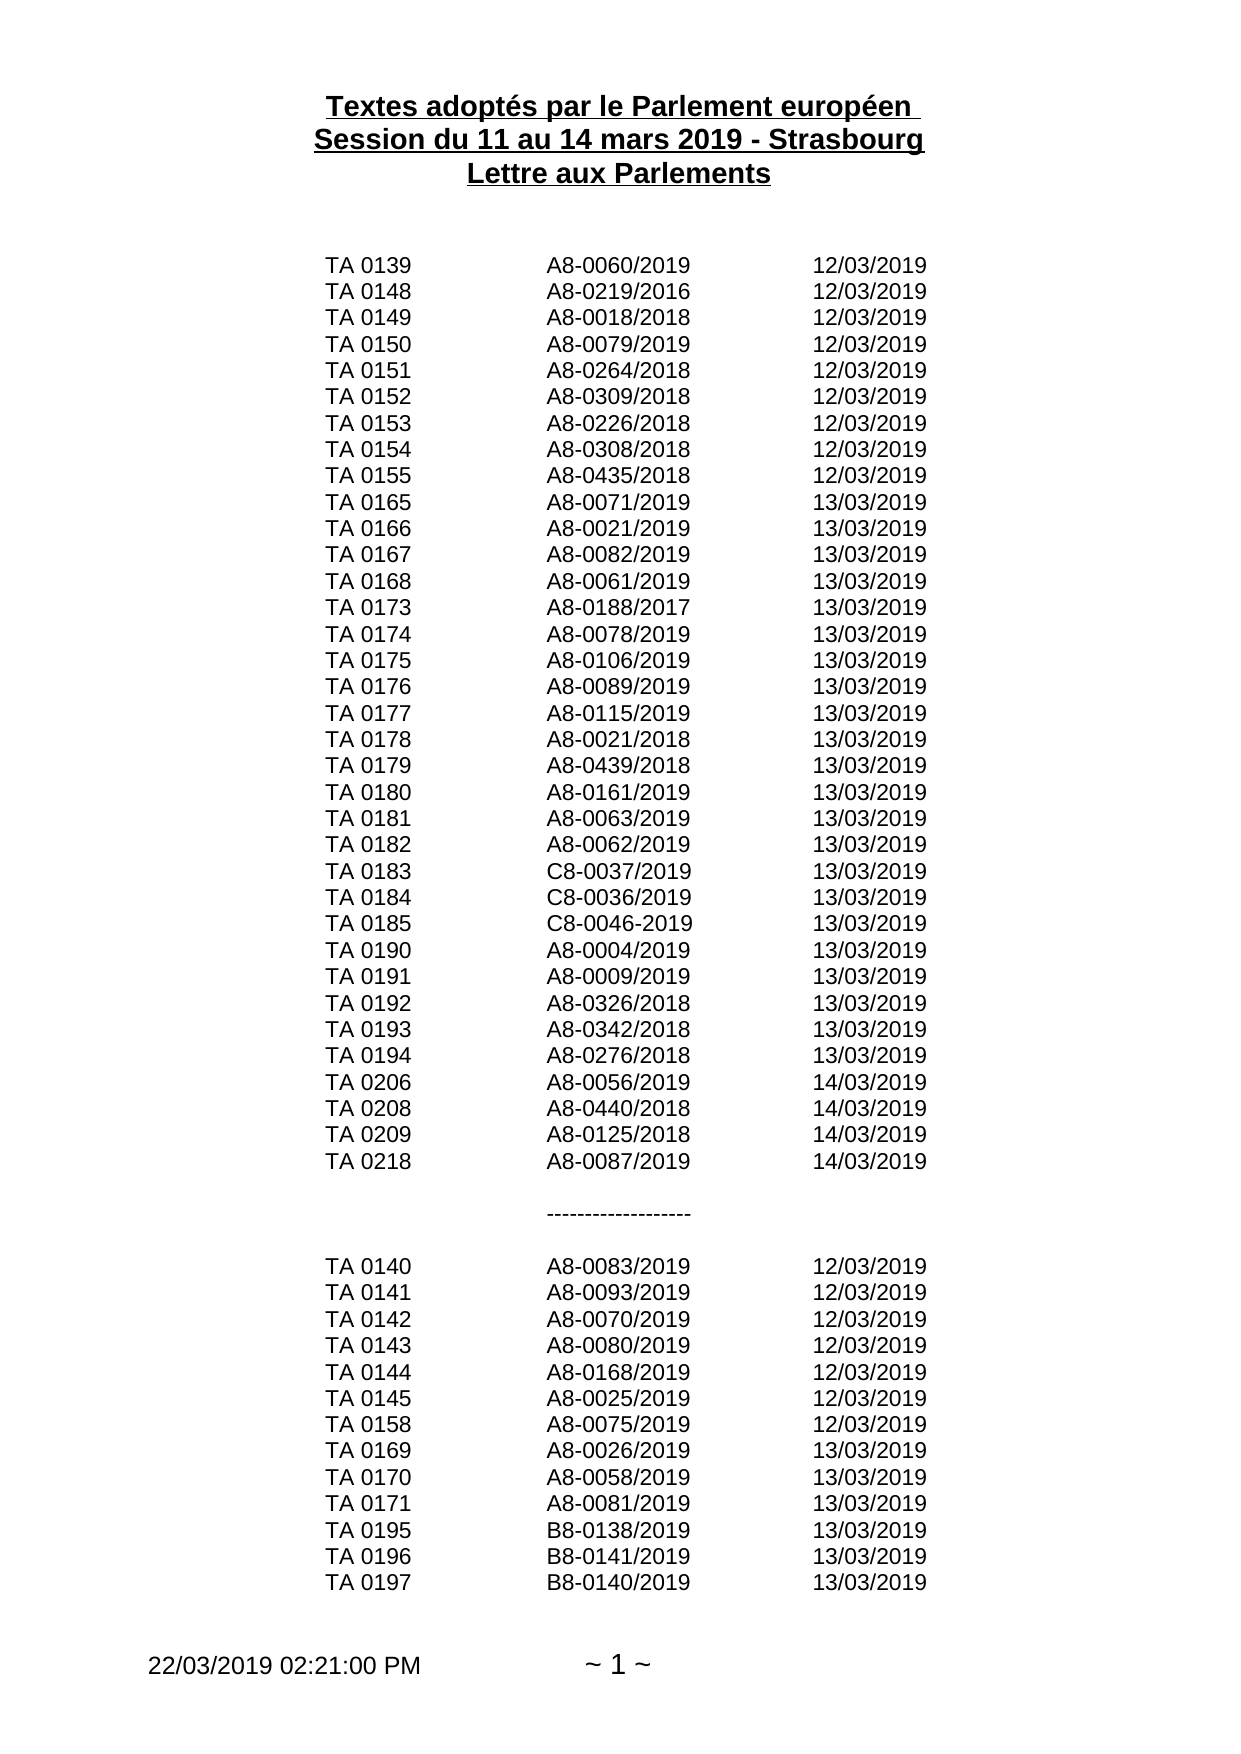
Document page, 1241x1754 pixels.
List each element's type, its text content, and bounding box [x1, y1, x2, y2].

text TA 0170 A8-0058/2019 13/03/2019 [325, 1464, 1090, 1490]
text TA 0151 A8-0264/2018 12/03/2019 [325, 357, 1090, 383]
text TA 0195 B8-0138/2019 13/03/2019 [325, 1517, 1090, 1543]
text TA 0177 A8-0115/2019 13/03/2019 [325, 699, 1090, 726]
text TA 0154 A8-0308/2018 12/03/2019 [325, 436, 1090, 462]
text TA 0185 C8-0046-2019 13/03/2019 [325, 910, 1090, 937]
text TA 0165 A8-0071/2019 13/03/2019 [325, 489, 1090, 515]
text TA 0209 A8-0125/2018 14/03/2019 [325, 1121, 1090, 1148]
text TA 0143 A8-0080/2019 12/03/2019 [325, 1332, 1090, 1358]
text TA 0182 A8-0062/2019 13/03/2019 [325, 831, 1090, 858]
text TA 0194 A8-0276/2018 13/03/2019 [325, 1042, 1090, 1068]
text ------------------- [325, 1200, 1090, 1227]
text TA 0190 A8-0004/2019 13/03/2019 [325, 937, 1090, 963]
text TA 0178 A8-0021/2018 13/03/2019 [325, 726, 1090, 752]
text TA 0197 B8-0140/2019 13/03/2019 [325, 1569, 1090, 1596]
text TA 0153 A8-0226/2018 12/03/2019 [325, 410, 1090, 436]
text TA 0181 A8-0063/2019 13/03/2019 [325, 805, 1090, 831]
text TA 0191 A8-0009/2019 13/03/2019 [325, 963, 1090, 989]
text TA 0139 A8-0060/2019 12/03/2019 [325, 252, 1090, 278]
text TA 0158 A8-0075/2019 12/03/2019 [325, 1411, 1090, 1437]
text TA 0152 A8-0309/2018 12/03/2019 [325, 383, 1090, 410]
text Lettre aux Parlements [148, 156, 1090, 189]
text TA 0142 A8-0070/2019 12/03/2019 [325, 1306, 1090, 1332]
text TA 0171 A8-0081/2019 13/03/2019 [325, 1490, 1090, 1517]
text TA 0193 A8-0342/2018 13/03/2019 [325, 1016, 1090, 1042]
text Textes adoptés par le Parlement européen [148, 89, 1090, 122]
text TA 0179 A8-0439/2018 13/03/2019 [325, 752, 1090, 779]
text TA 0148 A8-0219/2016 12/03/2019 [325, 278, 1090, 304]
text TA 0180 A8-0161/2019 13/03/2019 [325, 779, 1090, 805]
text TA 0150 A8-0079/2019 12/03/2019 [325, 331, 1090, 357]
text TA 0155 A8-0435/2018 12/03/2019 [325, 462, 1090, 489]
text TA 0168 A8-0061/2019 13/03/2019 [325, 568, 1090, 594]
text TA 0183 C8-0037/2019 13/03/2019 [325, 858, 1090, 884]
text TA 0166 A8-0021/2019 13/03/2019 [325, 515, 1090, 541]
text TA 0175 A8-0106/2019 13/03/2019 [325, 647, 1090, 673]
text TA 0167 A8-0082/2019 13/03/2019 [325, 541, 1090, 568]
text TA 0173 A8-0188/2017 13/03/2019 [325, 594, 1090, 621]
text TA 0184 C8-0036/2019 13/03/2019 [325, 884, 1090, 910]
text TA 0176 A8-0089/2019 13/03/2019 [325, 673, 1090, 699]
text TA 0208 A8-0440/2018 14/03/2019 [325, 1095, 1090, 1121]
text TA 0192 A8-0326/2018 13/03/2019 [325, 989, 1090, 1016]
text TA 0169 A8-0026/2019 13/03/2019 [325, 1437, 1090, 1464]
text Session du 11 au 14 mars 2019 - Strasbourg [148, 122, 1090, 156]
text TA 0145 A8-0025/2019 12/03/2019 [325, 1385, 1090, 1411]
text TA 0206 A8-0056/2019 14/03/2019 [325, 1068, 1090, 1095]
text TA 0144 A8-0168/2019 12/03/2019 [325, 1358, 1090, 1385]
text TA 0149 A8-0018/2018 12/03/2019 [325, 304, 1090, 331]
text TA 0218 A8-0087/2019 14/03/2019 [325, 1148, 1090, 1174]
text TA 0140 A8-0083/2019 12/03/2019 [325, 1253, 1090, 1279]
text TA 0141 A8-0093/2019 12/03/2019 [325, 1279, 1090, 1306]
text TA 0196 B8-0141/2019 13/03/2019 [325, 1543, 1090, 1569]
text TA 0174 A8-0078/2019 13/03/2019 [325, 621, 1090, 647]
